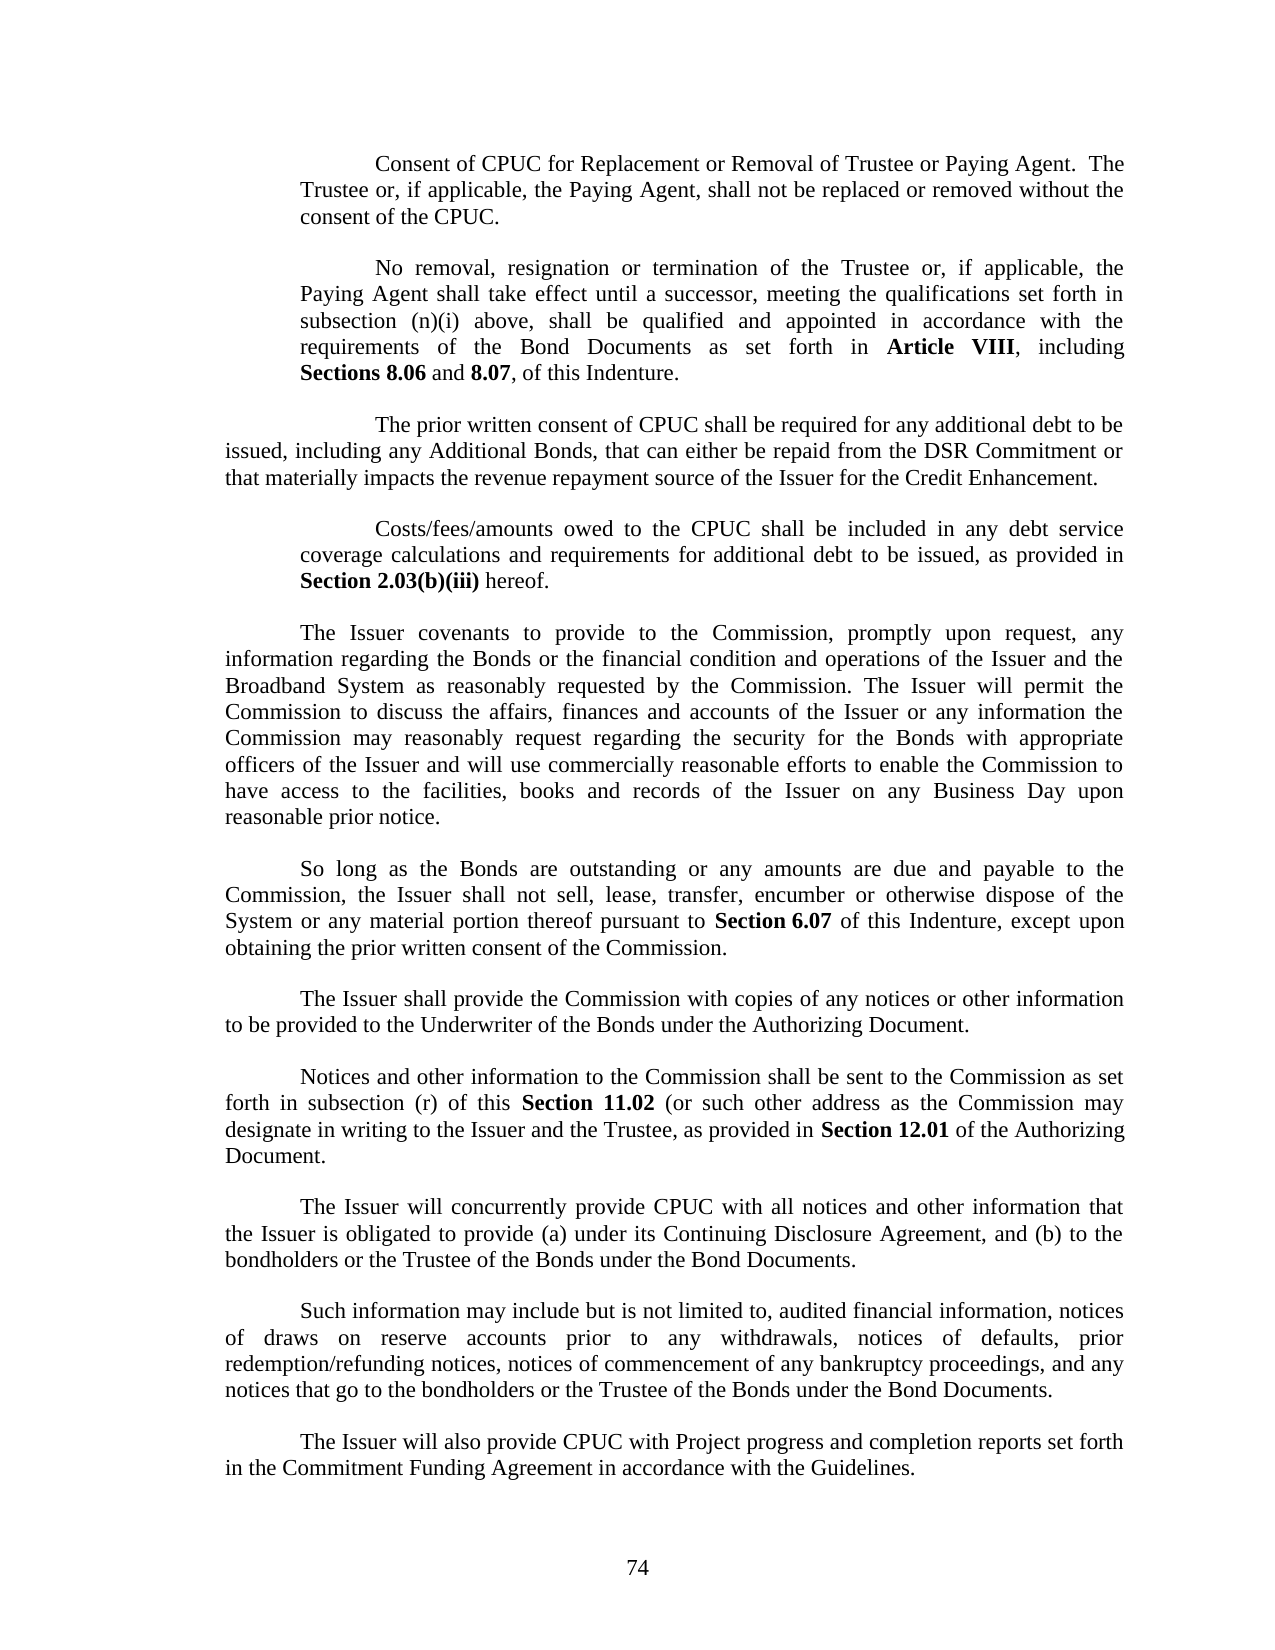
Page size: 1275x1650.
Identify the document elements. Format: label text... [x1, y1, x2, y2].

list Costs/fees/amounts owed to the CPUC shall be included in any debt service coverage calculations and requirements for additional debt to be issued, as provided in Section 2.03(b)(iii) hereof. [300, 515, 1125, 594]
list The Issuer shall provide the Commission with copies of any notices or other information to be provided to the Underwriter of the Bonds under the Authorizing Document. [225, 985, 1125, 1038]
list Notices and other information to the Commission shall be sent to the Commission as set forth in subsection (r) of this Section 11.02 (or such other address as the Commission may designate in writing to the Issuer and the Trustee, as provided in Section 12.01 of the Authorizing Document. [225, 1063, 1125, 1168]
list So long as the Bonds are outstanding or any amounts are due and payable to the Commission, the Issuer shall not sell, lease, transfer, encumber or otherwise dispose of the System or any material portion thereof pursuant to Section 6.07 of this Indenture, except upon obtaining the prior written consent of the Commission. [225, 855, 1125, 960]
list Consent of CPUC for Replacement or Removal of Trustee or Paying Agent. The Trustee or, if applicable, the Paying Agent, shall not be replaced or removed without the consent of the CPUC. [300, 150, 1125, 229]
list The prior written consent of CPUC shall be required for any additional debt to be issued, including any Additional Bonds, that can either be repaid from the DSR Commitment or that materially impacts the revenue repayment source of the Issuer for the Credit Enhancement. [225, 411, 1125, 490]
list The Issuer covenants to provide to the Commission, promptly upon request, any information regarding the Bonds or the financial condition and operations of the Issuer and the Broadband System as reasonably requested by the Commission. The Issuer will permit the Commission to discuss the affairs, finances and accounts of the Issuer or any information the Commission may reasonably request regarding the security for the Bonds with appropriate officers of the Issuer and will use commercially reasonable efforts to enable the Commission to have access to the facilities, books and records of the Issuer on any Business Day upon reasonable prior notice. [225, 619, 1125, 830]
list The Issuer will concurrently provide CPUC with all notices and other information that the Issuer is obligated to provide (a) under its Continuing Disclosure Agreement, and (b) to the bondholders or the Trustee of the Bonds under the Bond Documents. [225, 1193, 1125, 1272]
text The Issuer will also provide CPUC with Project progress and completion reports set forth in the Commitment Funding Agreement in accordance with the Guidelines. [225, 1428, 1125, 1481]
list No removal, resignation or termination of the Trustee or, if applicable, the Paying Agent shall take effect until a successor, meeting the qualifications set forth in subsection (n)(i) above, shall be qualified and appointed in accordance with the requirements of the Bond Documents as set forth in Article VIII, including Sections 8.06 and 8.07, of this Indenture. [300, 254, 1125, 386]
text Such information may include but is not limited to, audited financial information, notices of draws on reserve accounts prior to any withdrawals, notices of defaults, prior redemption/refunding notices, notices of commencement of any bankruptcy proceedings, and any notices that go to the bondholders or the Trustee of the Bonds under the Bond Documents. [225, 1297, 1125, 1403]
